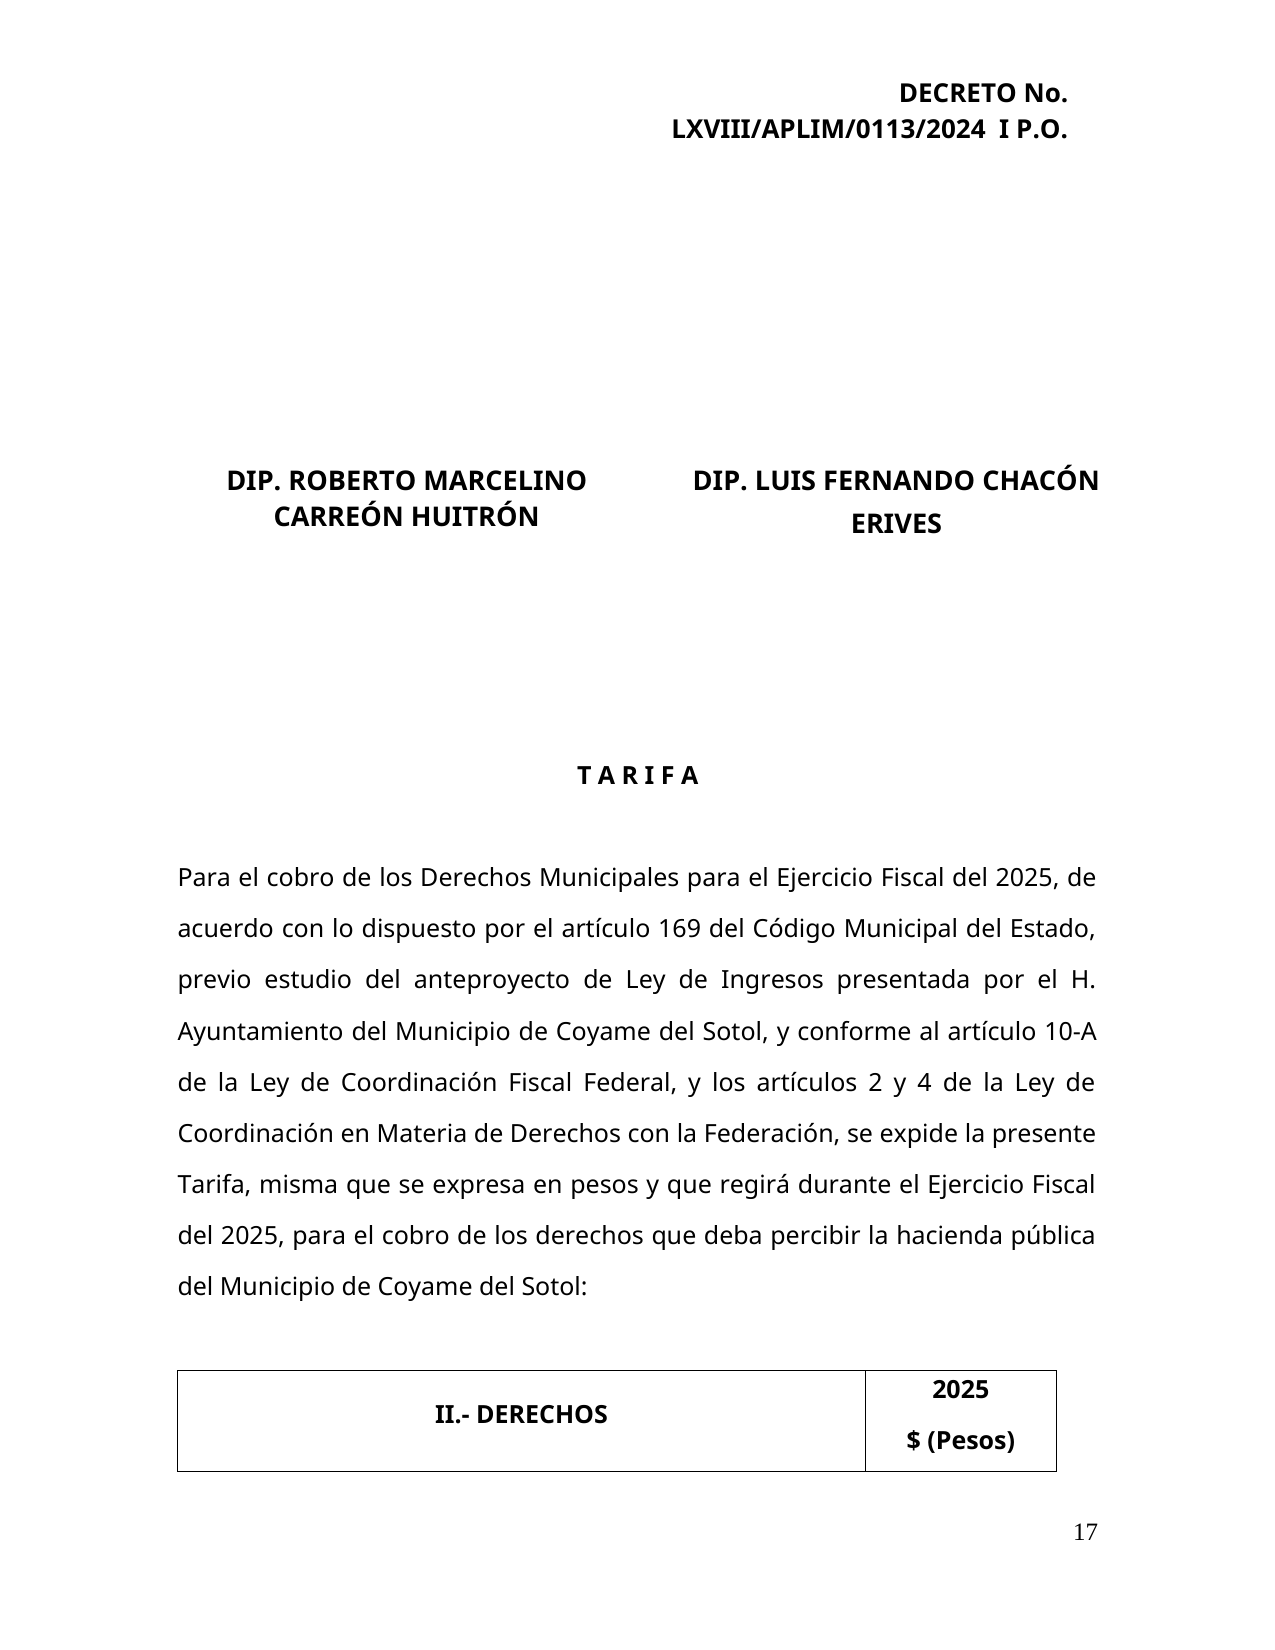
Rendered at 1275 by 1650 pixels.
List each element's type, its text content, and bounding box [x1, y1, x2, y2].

table_header II.- DERECHOS [178, 1371, 865, 1471]
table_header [150, 455, 667, 547]
subtitle T A R I F A [177, 758, 1098, 792]
text Para el cobro de los Derechos Municipales para el Ejercicio Fiscal del 2025, de acuerdo con lo dispuesto por el artículo 169 del Código Municipal del Estado, previo estudio del anteproyecto de Ley de Ingresos presentada por el H. Ayuntamiento del Municipio de Coyame del Sotol, y conforme al artículo 10-A de la Ley de Coordinación Fiscal Federal, y los artículos 2 y 4 de la Ley de Coordinación en Materia de Derechos con la Federación, se expide la presente Tarifa, misma que se expresa en pesos y que regirá durante el Ejercicio Fiscal del 2025, para el cobro de los derechos que deba percibir la hacienda pública del Municipio de Coyame del Sotol: [177, 860, 1098, 1302]
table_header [667, 455, 1125, 547]
table_header 2025 $ (Pesos) [866, 1371, 1056, 1471]
